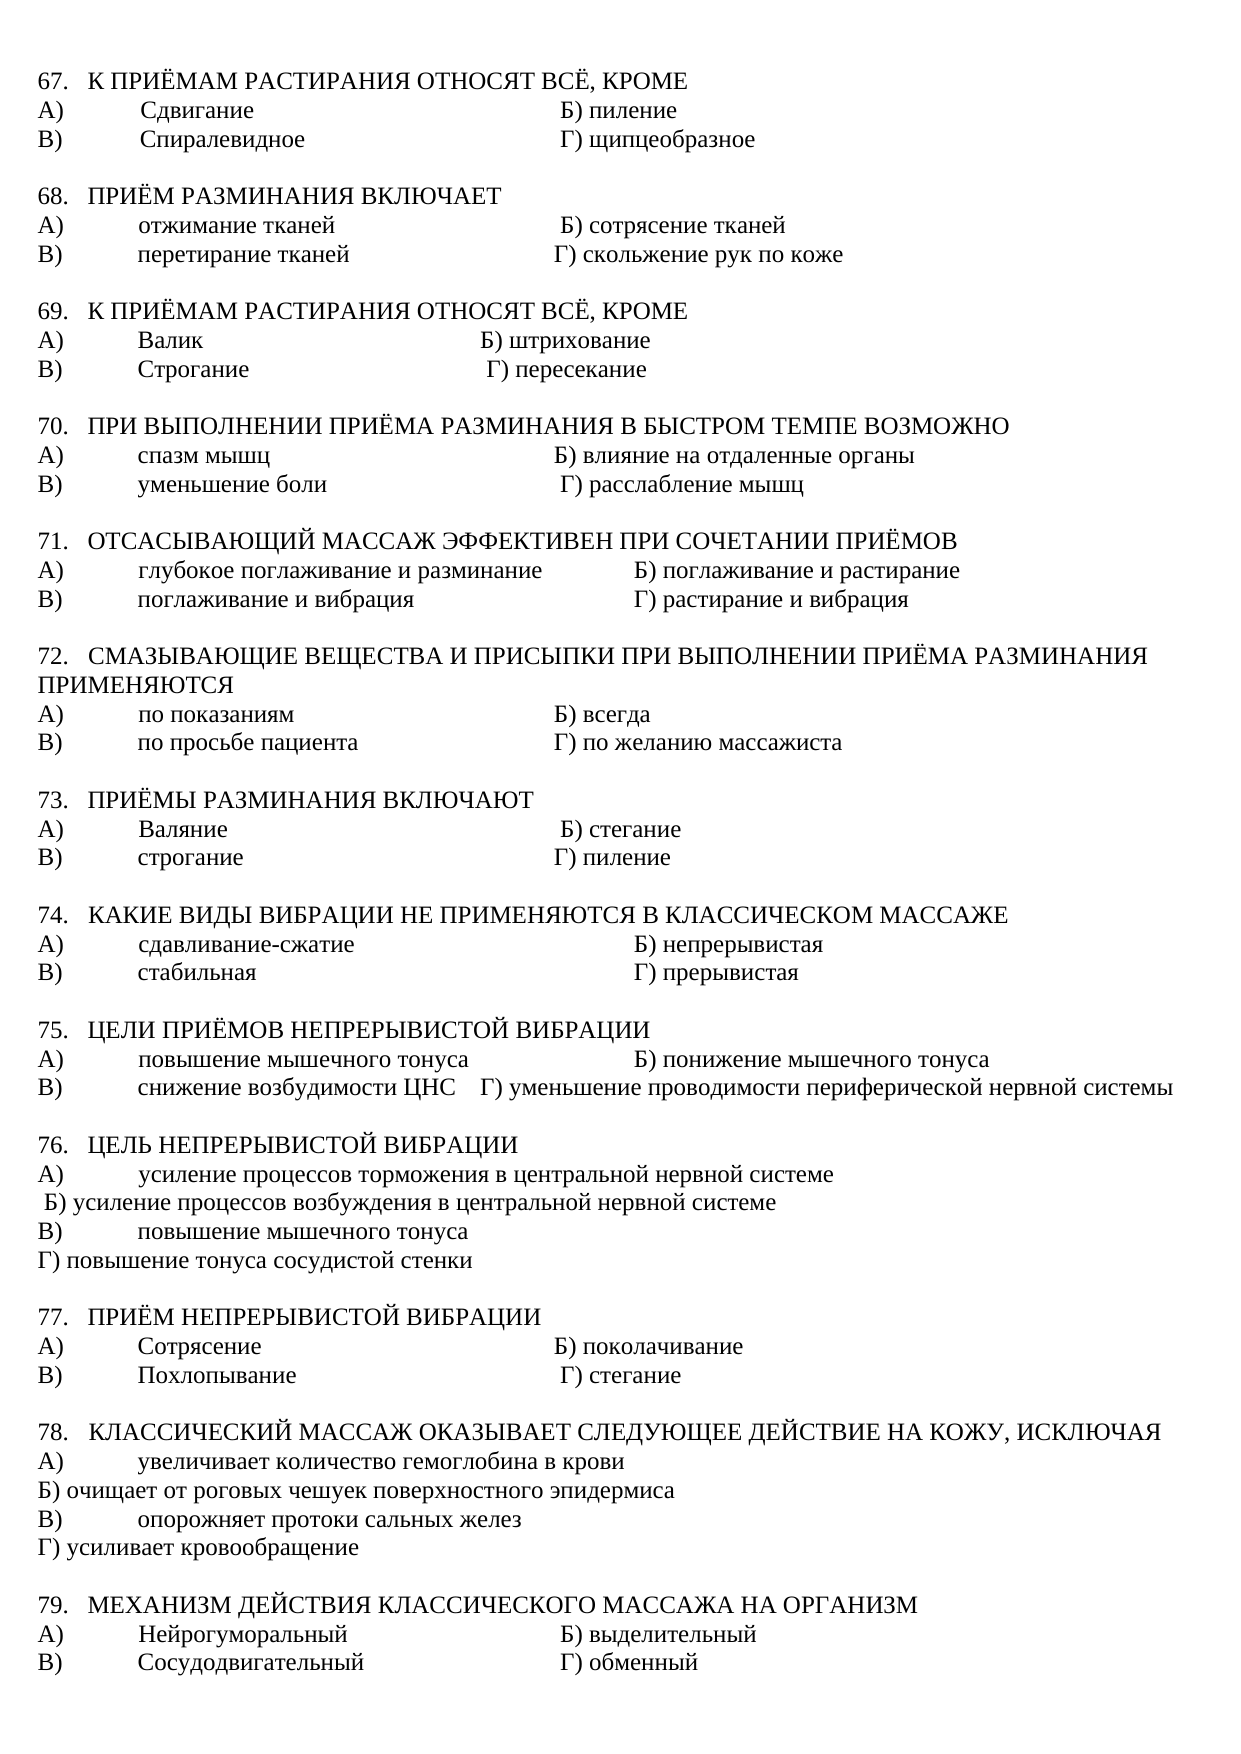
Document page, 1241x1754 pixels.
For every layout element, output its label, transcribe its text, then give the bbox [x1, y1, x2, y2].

list Строгание Г) пересекание [37, 354, 1203, 382]
list снижение возбудимости ЦНС Г) уменьшение проводимости периферической нервной системы [37, 1072, 1203, 1101]
list усиление процессов торможения в центральной нервной системе [37, 1159, 1203, 1187]
list Похлопывание Г) стегание [37, 1360, 1203, 1389]
list МЕХАНИЗМ ДЕЙСТВИЯ КЛАССИЧЕСКОГО МАССАЖА НА ОРГАНИЗМ [37, 1590, 1203, 1619]
list повышение мышечного тонуса Б) понижение мышечного тонуса [37, 1044, 1203, 1072]
list Нейрогуморальный Б) выделительный [37, 1619, 1203, 1647]
list по показаниям Б) всегда [37, 699, 1203, 727]
list ПРИ ВЫПОЛНЕНИИ ПРИЁМА РАЗМИНАНИЯ В БЫСТРОМ ТЕМПЕ ВОЗМОЖНО [37, 411, 1203, 440]
list сдавливание-сжатие Б) непрерывистая [37, 929, 1203, 957]
text Г) усиливает кровообращение [37, 1532, 1203, 1561]
list Сотрясение Б) поколачивание [37, 1331, 1203, 1360]
text Б) усиление процессов возбуждения в центральной нервной системе [37, 1187, 1203, 1216]
list спазм мышц Б) влияние на отдаленные органы [37, 440, 1203, 469]
list Валяние Б) стегание [37, 814, 1203, 842]
list повышение мышечного тонуса [37, 1216, 1203, 1245]
list К ПРИЁМАМ РАСТИРАНИЯ ОТНОСЯТ ВСЁ, КРОМЕ [37, 296, 1203, 325]
list ПРИЁМЫ РАЗМИНАНИЯ ВКЛЮЧАЮТ [37, 785, 1203, 814]
list Валик Б) штрихование [37, 325, 1203, 354]
list строгание Г) пиление [37, 842, 1203, 871]
list ПРИЁМ НЕПРЕРЫВИСТОЙ ВИБРАЦИИ [37, 1302, 1203, 1331]
list увеличивает количество гемоглобина в крови [37, 1446, 1203, 1475]
list опорожняет протоки сальных желез [37, 1504, 1203, 1532]
list ЦЕЛИ ПРИЁМОВ НЕПРЕРЫВИСТОЙ ВИБРАЦИИ [37, 1015, 1203, 1044]
list отжимание тканей Б) сотрясение тканей [37, 210, 1203, 239]
list К ПРИЁМАМ РАСТИРАНИЯ ОТНОСЯТ ВСЁ, КРОМЕ [37, 66, 1203, 95]
list КЛАССИЧЕСКИЙ МАССАЖ ОКАЗЫВАЕТ СЛЕДУЮЩЕЕ ДЕЙСТВИЕ НА КОЖУ, ИСКЛЮЧАЯ [37, 1417, 1203, 1446]
text Г) повышение тонуса сосудистой стенки [37, 1245, 1203, 1274]
list глубокое поглаживание и разминание Б) поглаживание и растирание [37, 555, 1203, 584]
text Б) очищает от роговых чешуек поверхностного эпидермиса [37, 1475, 1203, 1504]
list перетирание тканей Г) скольжение рук по коже [37, 239, 1203, 267]
list стабильная Г) прерывистая [37, 957, 1203, 986]
list Сосудодвигательный Г) обменный [37, 1647, 1203, 1676]
list ОТСАСЫВАЮЩИЙ МАССАЖ ЭФФЕКТИВЕН ПРИ СОЧЕТАНИИ ПРИЁМОВ [37, 526, 1203, 555]
list ПРИЁМ РАЗМИНАНИЯ ВКЛЮЧАЕТ [37, 181, 1203, 210]
list Сдвигание Б) пиление [37, 95, 1203, 124]
list ЦЕЛЬ НЕПРЕРЫВИСТОЙ ВИБРАЦИИ [37, 1130, 1203, 1159]
list уменьшение боли Г) расслабление мышц [37, 469, 1203, 497]
list КАКИЕ ВИДЫ ВИБРАЦИИ НЕ ПРИМЕНЯЮТСЯ В КЛАССИЧЕСКОМ МАССАЖЕ [37, 900, 1203, 929]
list СМАЗЫВАЮЩИЕ ВЕЩЕСТВА И ПРИСЫПКИ ПРИ ВЫПОЛНЕНИИ ПРИЁМА РАЗМИНАНИЯ ПРИМЕНЯЮТСЯ [37, 641, 1203, 699]
list Спиралевидное Г) щипцеобразное [37, 124, 1203, 152]
list поглаживание и вибрация Г) растирание и вибрация [37, 584, 1203, 612]
list по просьбе пациента Г) по желанию массажиста [37, 727, 1203, 756]
